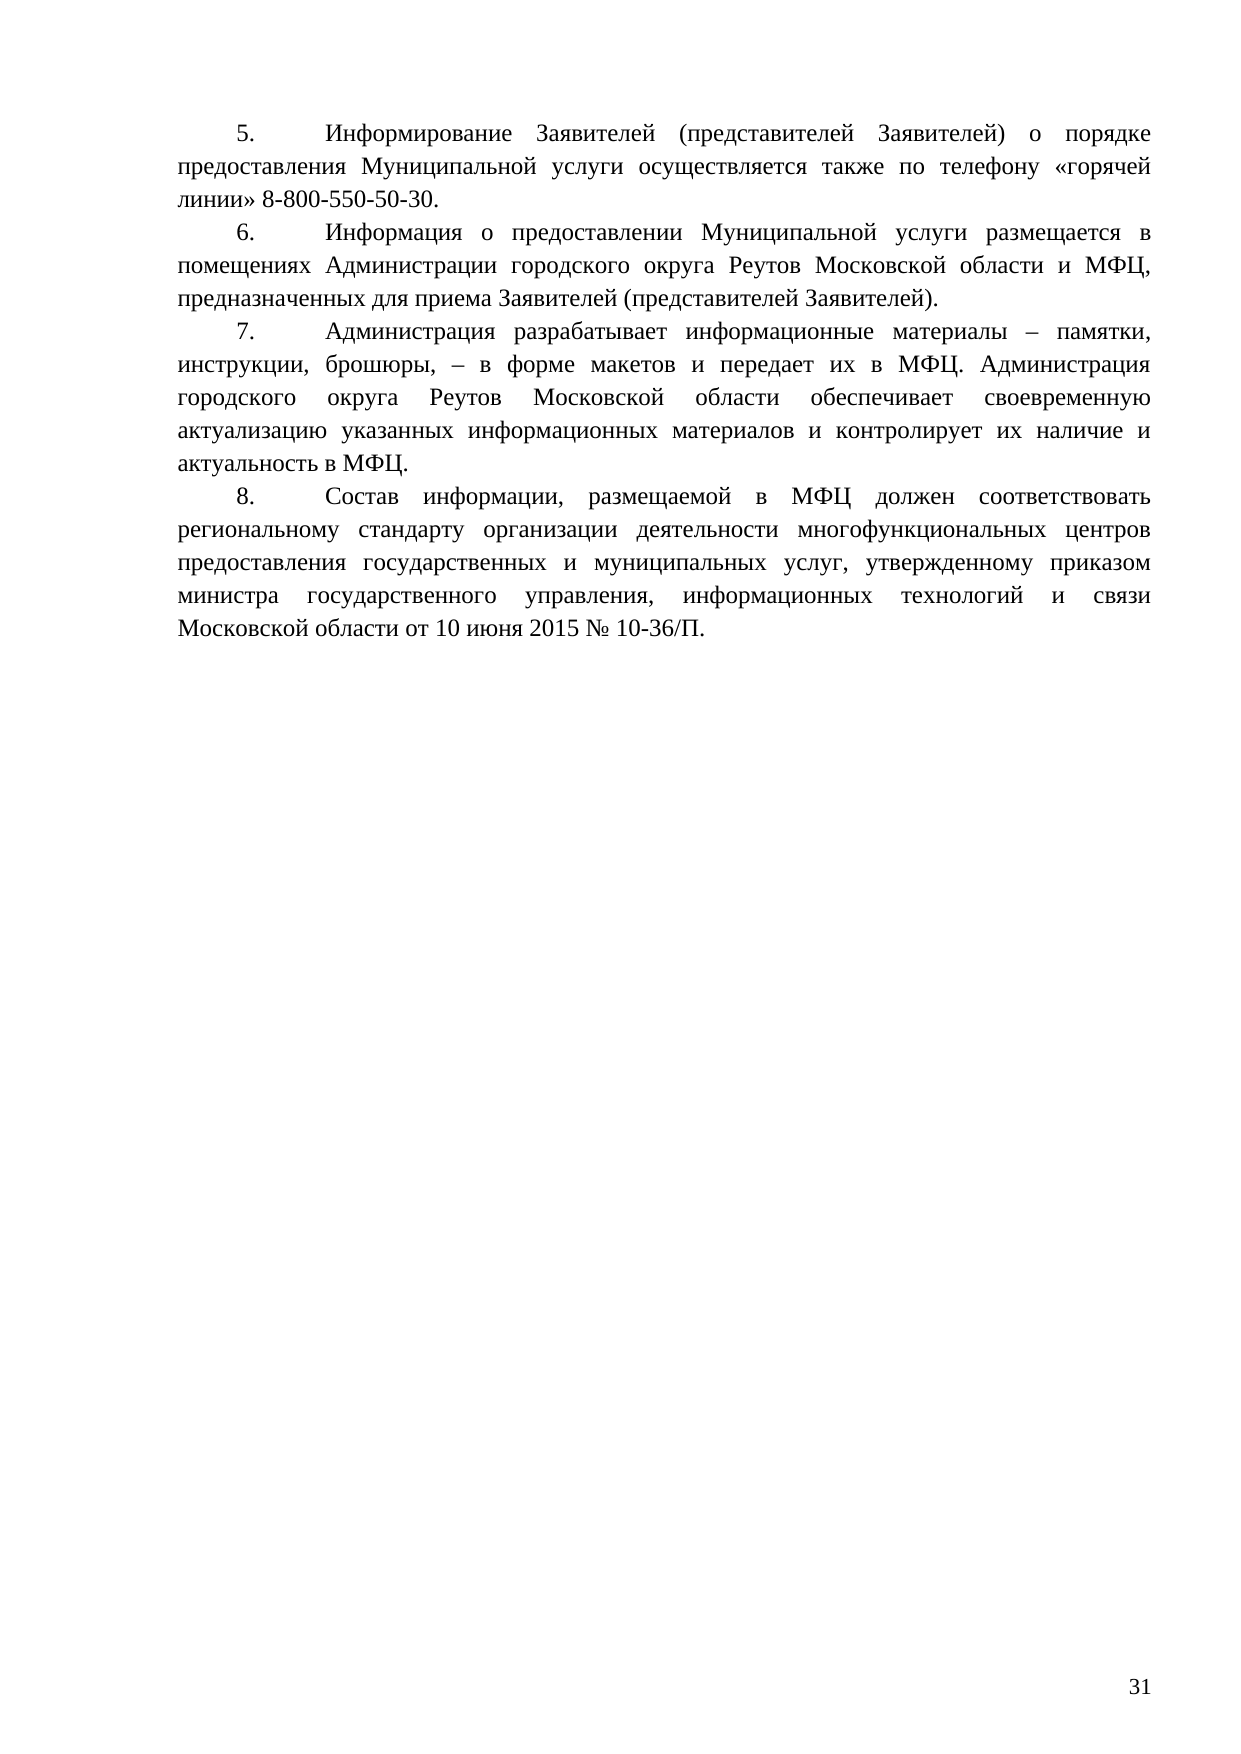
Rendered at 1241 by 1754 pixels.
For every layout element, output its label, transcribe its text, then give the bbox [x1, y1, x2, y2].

text Информирование Заявителей (представителей Заявителей) о порядке предоставления Муниципальной услуги осуществляется также по телефону «горячей линии» 8-800-550-50-30. [177, 118, 1152, 213]
text Информация о предоставлении Муниципальной услуги размещается в помещениях Администрации городского округа Реутов Московской области и МФЦ, предназначенных для приема Заявителей (представителей Заявителей). [177, 217, 1152, 312]
text Состав информации, размещаемой в МФЦ должен соответствовать региональному стандарту организации деятельности многофункциональных центров предоставления государственных и муниципальных услуг, утвержденному приказом министра государственного управления, информационных технологий и связи Московской области от 10 июня 2015 № 10-36/П. [177, 481, 1152, 642]
text Администрация разрабатывает информационные материалы – памятки, инструкции, брошюры, – в форме макетов и передает их в МФЦ. Администрация городского округа Реутов Московской области обеспечивает своевременную актуализацию указанных информационных материалов и контролирует их наличие и актуальность в МФЦ. [177, 316, 1152, 477]
